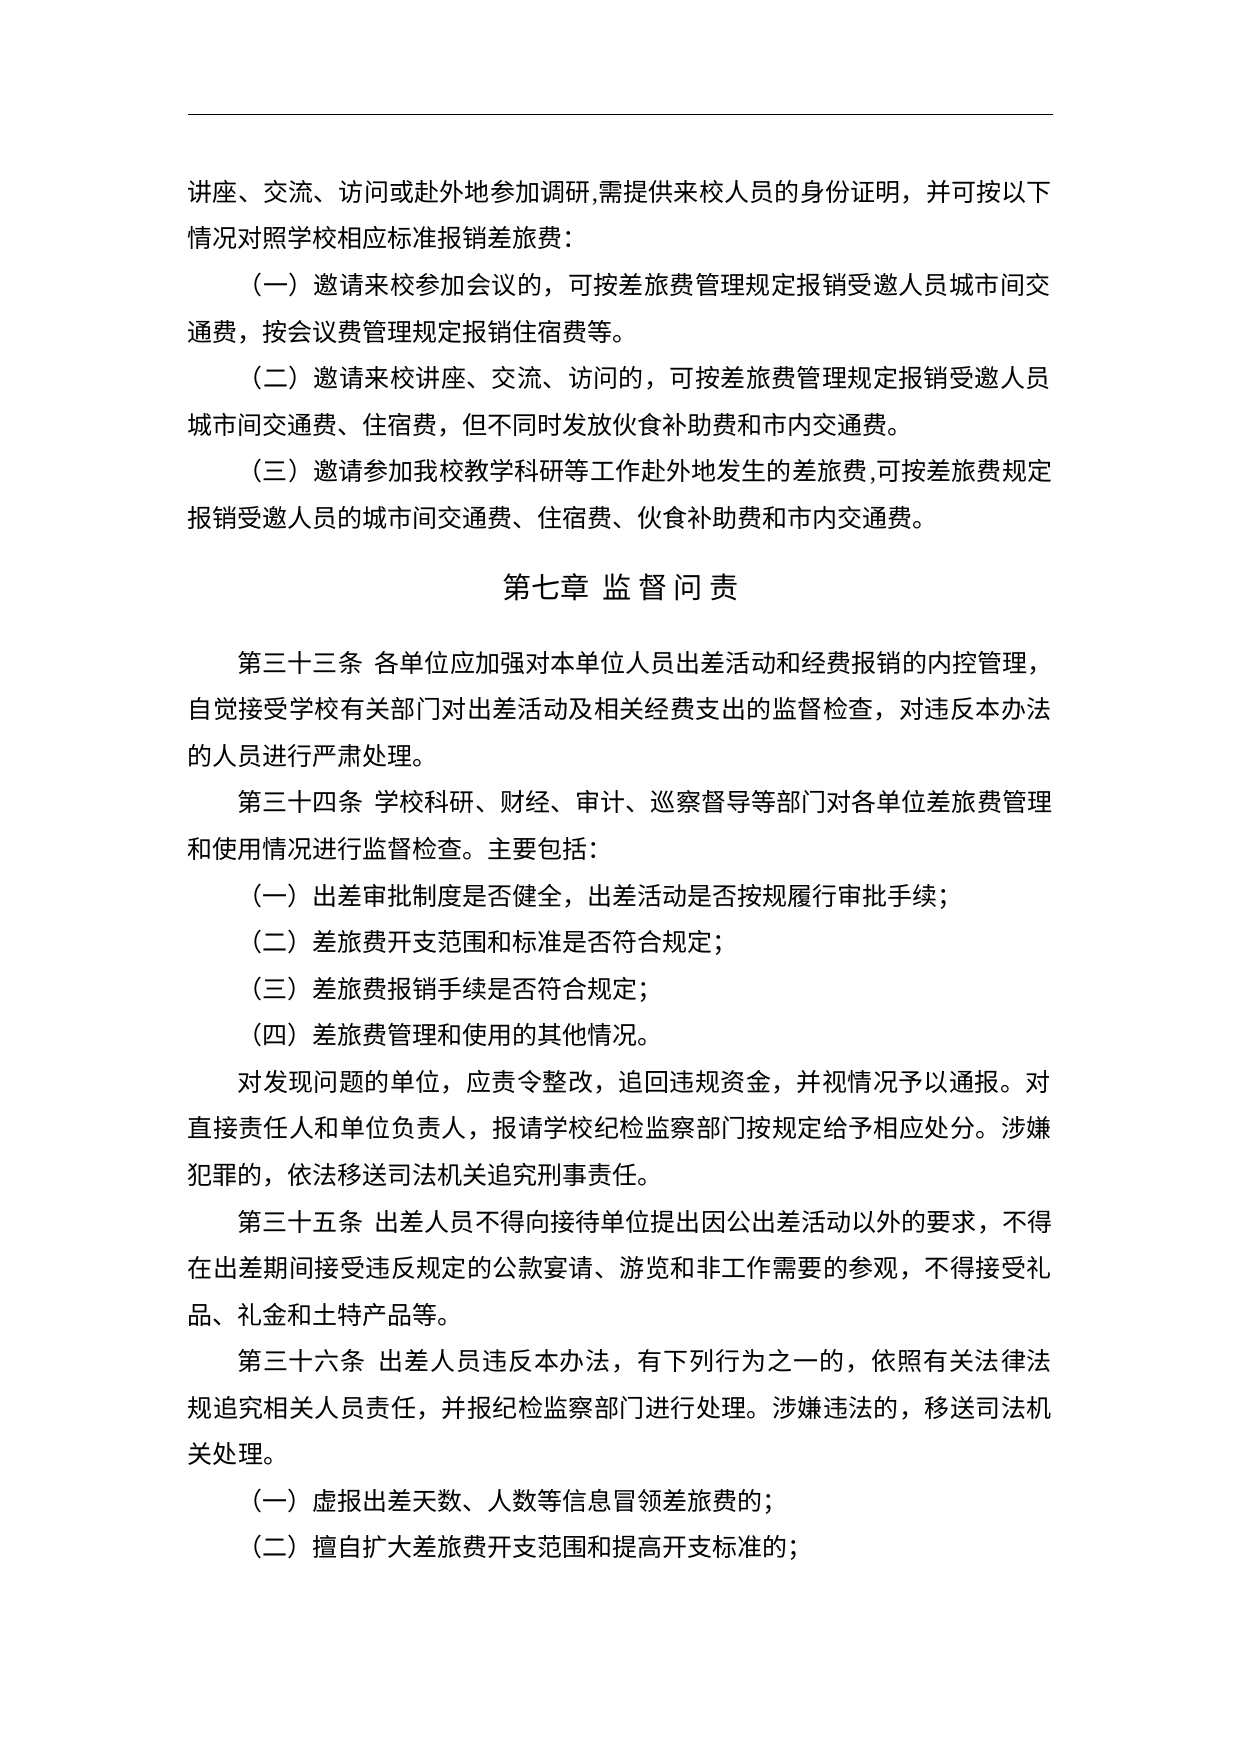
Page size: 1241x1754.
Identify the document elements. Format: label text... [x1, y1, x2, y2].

text （二）邀请来校讲座、交流、访问的，可按差旅费管理规定报销受邀人员城市间交通费、住宿费，但不同时发放伙食补助费和市内交通费。 [187, 348, 1053, 441]
text （三）邀请参加我校教学科研等工作赴外地发生的差旅费,可按差旅费规定报销受邀人员的城市间交通费、住宿费、伙食补助费和市内交通费。 [187, 441, 1053, 534]
text （三）差旅费报销手续是否符合规定； [187, 959, 1053, 1005]
text （二）擅自扩大差旅费开支范围和提高开支标准的； [187, 1518, 1053, 1564]
text （一）出差审批制度是否健全，出差活动是否按规履行审批手续； [187, 866, 1053, 912]
text （一）邀请来校参加会议的，可按差旅费管理规定报销受邀人员城市间交通费，按会议费管理规定报销住宿费等。 [187, 255, 1053, 348]
text （一）虚报出差天数、人数等信息冒领差旅费的； [187, 1471, 1053, 1518]
text 对发现问题的单位，应责令整改，追回违规资金，并视情况予以通报。对直接责任人和单位负责人，报请学校纪检监察部门按规定给予相应处分。涉嫌犯罪的，依法移送司法机关追究刑事责任。 [187, 1052, 1053, 1192]
text 第三十五条 出差人员不得向接待单位提出因公出差活动以外的要求，不得在出差期间接受违反规定的公款宴请、游览和非工作需要的参观，不得接受礼品、礼金和土特产品等。 [187, 1192, 1053, 1331]
text （四）差旅费管理和使用的其他情况。 [187, 1005, 1053, 1052]
text 第三十六条 出差人员违反本办法，有下列行为之一的，依照有关法律法规追究相关人员责任，并报纪检监察部门进行处理。涉嫌违法的，移送司法机关处理。 [187, 1331, 1053, 1471]
text 第三十三条 各单位应加强对本单位人员出差活动和经费报销的内控管理，自觉接受学校有关部门对出差活动及相关经费支出的监督检查，对违反本办法的人员进行严肃处理。 [187, 633, 1053, 773]
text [187, 162, 1053, 255]
subtitle 第七章 监 督 问 责 [187, 560, 1053, 607]
text 第三十四条 学校科研、财经、审计、巡察督导等部门对各单位差旅费管理和使用情况进行监督检查。主要包括： [187, 773, 1053, 866]
text （二）差旅费开支范围和标准是否符合规定； [187, 912, 1053, 959]
